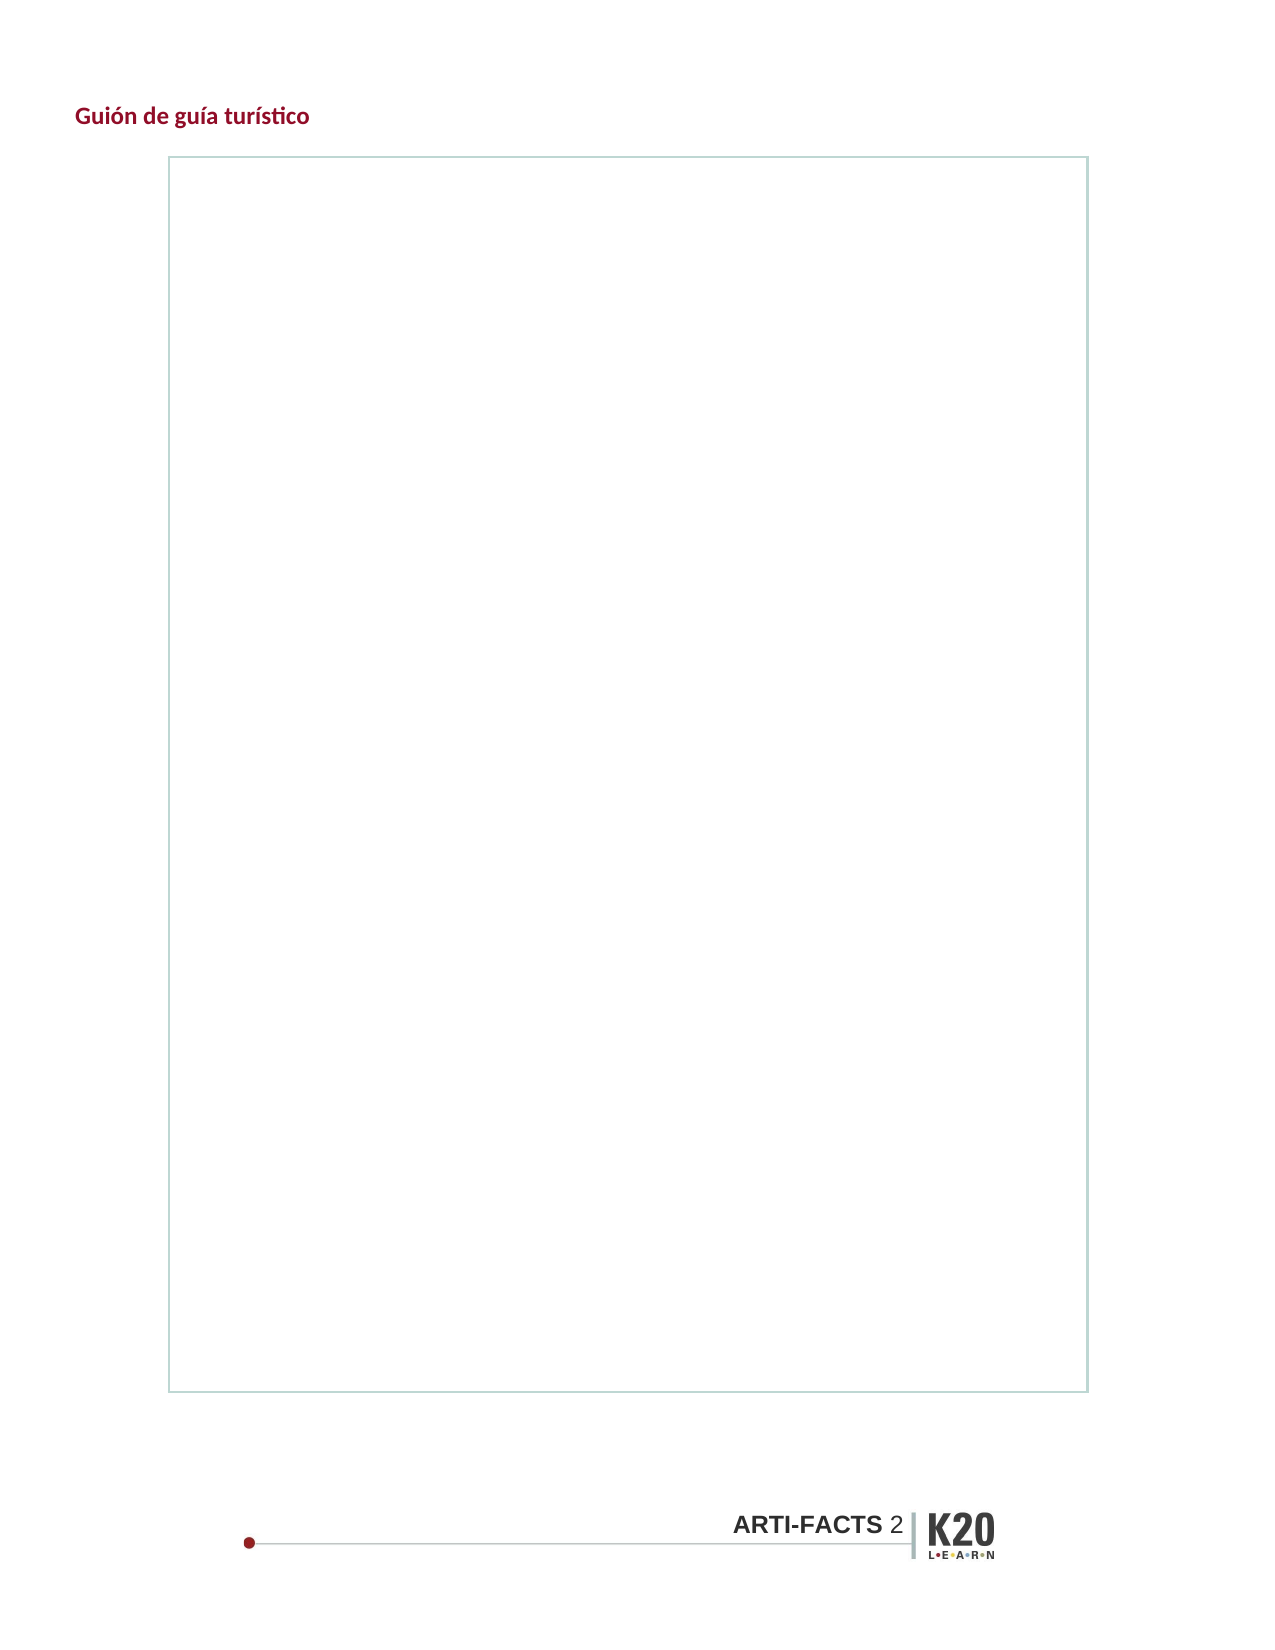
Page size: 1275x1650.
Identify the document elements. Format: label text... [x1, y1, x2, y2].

table_header [170, 158, 1086, 1391]
picture [243, 1509, 994, 1562]
text Guión de guía turístico [75, 100, 1200, 131]
